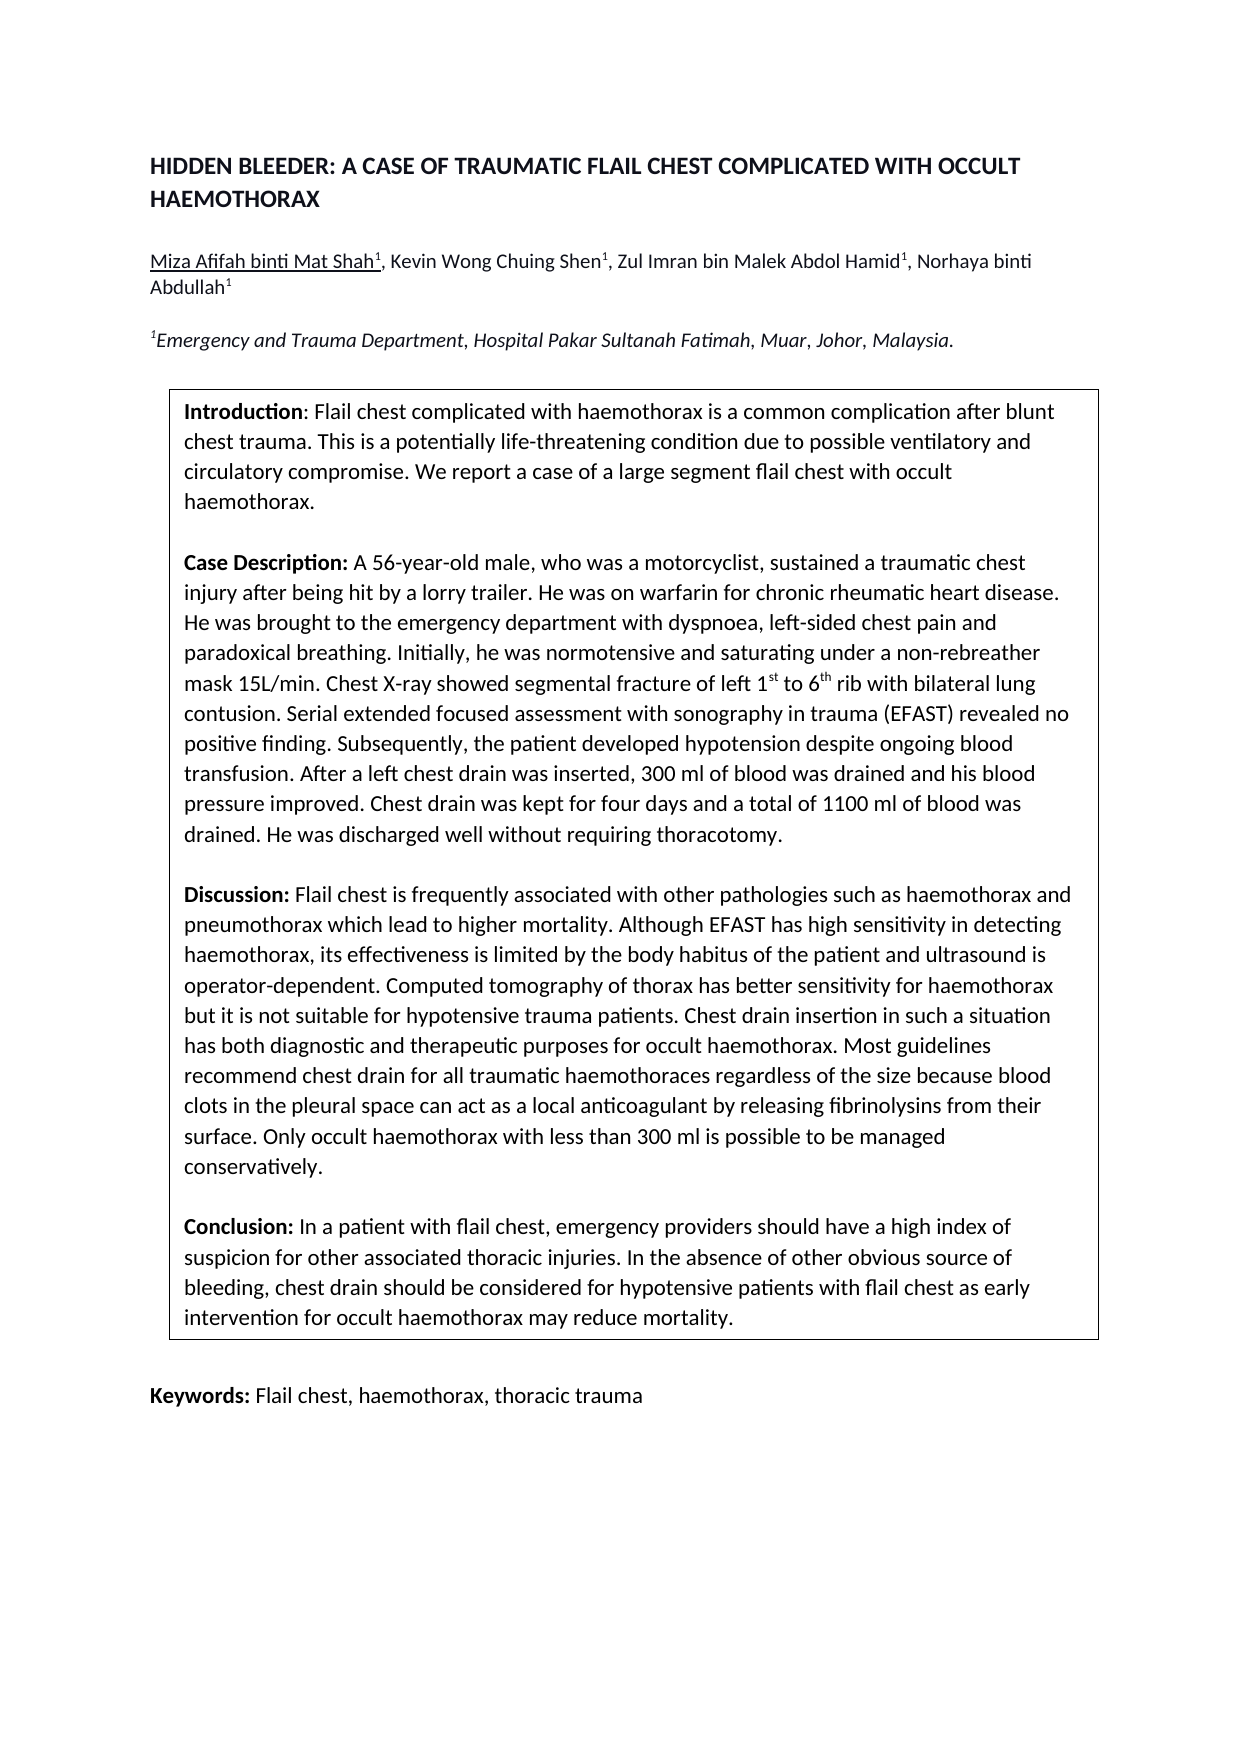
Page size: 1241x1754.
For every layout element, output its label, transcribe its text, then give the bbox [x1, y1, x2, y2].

text HIDDEN BLEEDER: A CASE OF TRAUMATIC FLAIL CHEST COMPLICATED WITH OCCULT HAEMOTHORAX [150, 150, 1090, 213]
text Miza Afifah binti Mat Shah1, Kevin Wong Chuing Shen1, Zul Imran bin Malek Abdol Hamid1, Norhaya binti Abdullah1 [150, 249, 1090, 299]
text Keywords: Flail chest, haemothorax, thoracic trauma [150, 1381, 1090, 1409]
text 1Emergency and Trauma Department, Hospital Pakar Sultanah Fatimah, Muar, Johor, Malaysia. [150, 327, 1090, 352]
